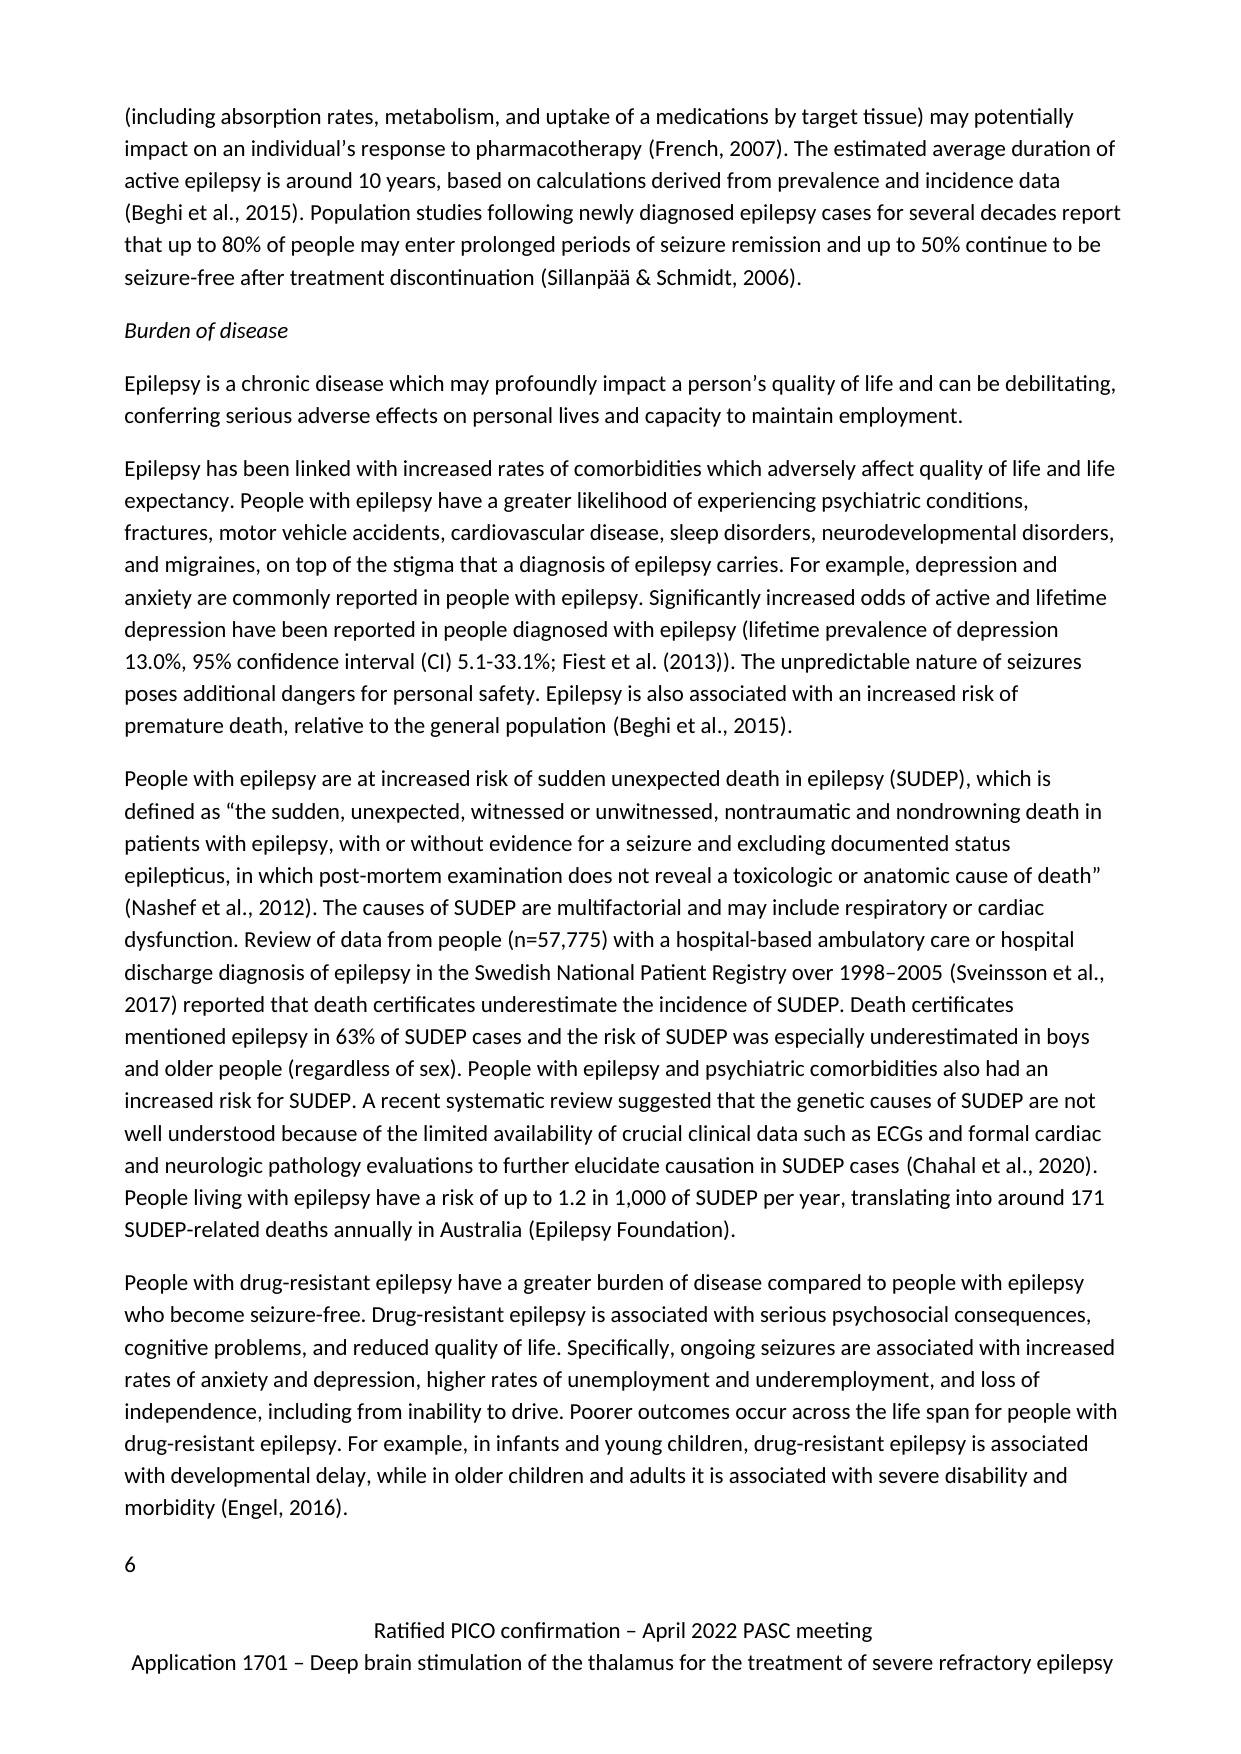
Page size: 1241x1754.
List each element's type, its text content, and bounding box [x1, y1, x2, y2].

text Epilepsy has been linked with increased rates of comorbidities which adversely affect quality of life and life expectancy. People with epilepsy have a greater likelihood of experiencing psychiatric conditions, fractures, motor vehicle accidents, cardiovascular disease, sleep disorders, neurodevelopmental disorders, and migraines, on top of the stigma that a diagnosis of epilepsy carries. For example, depression and anxiety are commonly reported in people with epilepsy. Significantly increased odds of active and lifetime depression have been reported in people diagnosed with epilepsy (lifetime prevalence of depression 13.0%, 95% confidence interval (CI) 5.1-33.1%; Fiest et al. (2013)). The unpredictable nature of seizures poses additional dangers for personal safety. Epilepsy is also associated with an increased risk of premature death, relative to the general population (Beghi et al., 2015). [124, 454, 1122, 739]
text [124, 102, 1122, 291]
text Burden of disease [124, 316, 1122, 344]
text People with epilepsy are at increased risk of sudden unexpected death in epilepsy (SUDEP), which is defined as “the sudden, unexpected, witnessed or unwitnessed, nontraumatic and nondrowning death in patients with epilepsy, with or without evidence for a seizure and excluding documented status epilepticus, in which post-mortem examination does not reveal a toxicologic or anatomic cause of death” (Nashef et al., 2012). The causes of SUDEP are multifactorial and may include respiratory or cardiac dysfunction. Review of data from people (n=57,775) with a hospital-based ambulatory care or hospital discharge diagnosis of epilepsy in the Swedish National Patient Registry over 1998–2005 (Sveinsson et al., 2017) reported that death certificates underestimate the incidence of SUDEP. Death certificates mentioned epilepsy in 63% of SUDEP cases and the risk of SUDEP was especially underestimated in boys and older people (regardless of sex). People with epilepsy and psychiatric comorbidities also had an increased risk for SUDEP. A recent systematic review suggested that the genetic causes of SUDEP are not well understood because of the limited availability of crucial clinical data such as ECGs and formal cardiac and neurologic pathology evaluations to further elucidate causation in SUDEP cases (Chahal et al., 2020). People living with epilepsy have a risk of up to 1.2 in 1,000 of SUDEP per year, translating into around 171 SUDEP-related deaths annually in Australia (Epilepsy Foundation). [124, 764, 1122, 1243]
text People with drug-resistant epilepsy have a greater burden of disease compared to people with epilepsy who become seizure-free. Drug-resistant epilepsy is associated with serious psychosocial consequences, cognitive problems, and reduced quality of life. Specifically, ongoing seizures are associated with increased rates of anxiety and depression, higher rates of unemployment and underemployment, and loss of independence, including from inability to drive. Poorer outcomes occur across the life span for people with drug-resistant epilepsy. For example, in infants and young children, drug-resistant epilepsy is associated with developmental delay, while in older children and adults it is associated with severe disability and morbidity (Engel, 2016). [124, 1268, 1122, 1522]
text Epilepsy is a chronic disease which may profoundly impact a person’s quality of life and can be debilitating, conferring serious adverse effects on personal lives and capacity to maintain employment. [124, 369, 1122, 429]
